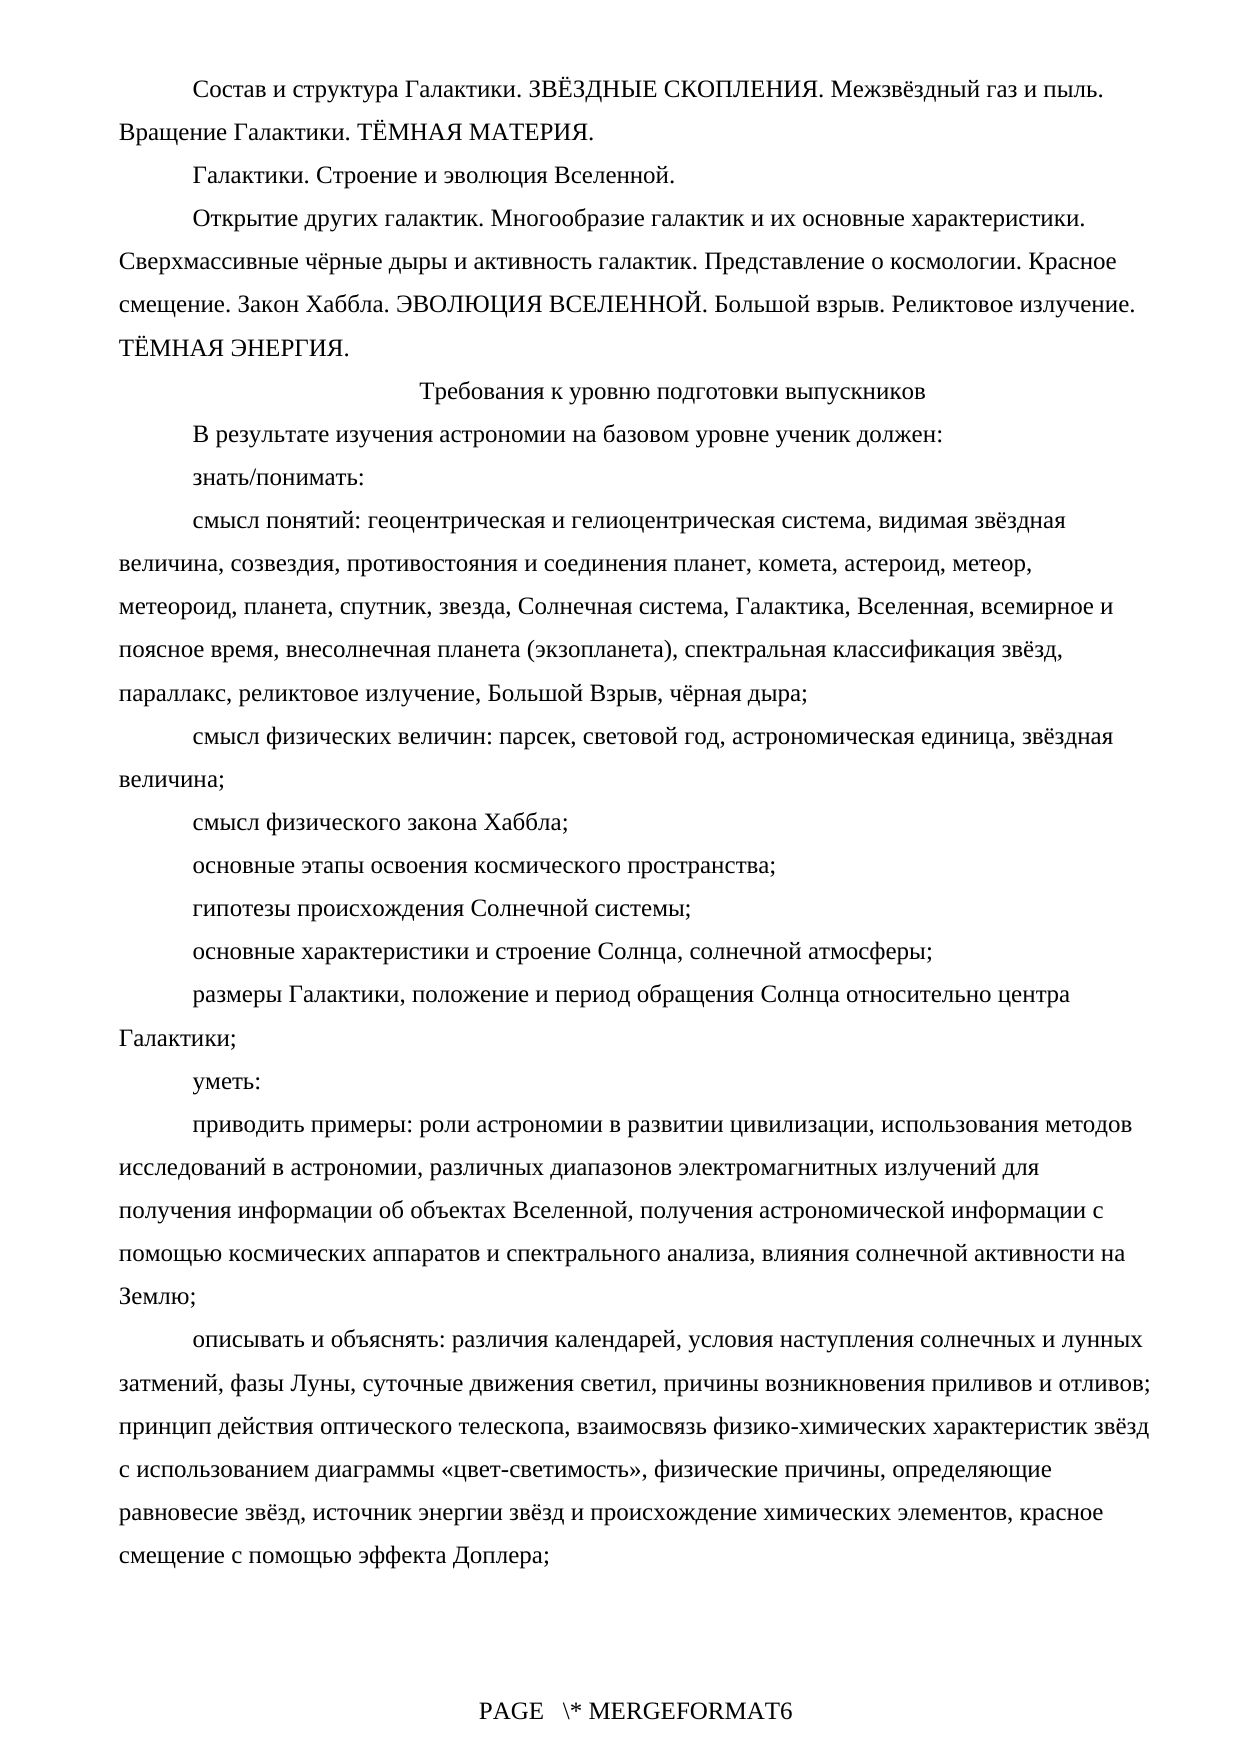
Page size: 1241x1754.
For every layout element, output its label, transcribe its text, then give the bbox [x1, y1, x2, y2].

text Состав и структура Галактики. ЗВЁЗДНЫЕ СКОПЛЕНИЯ. Межзвёздный газ и пыль. Вращение Галактики. ТЁМНАЯ МАТЕРИЯ. [119, 74, 1153, 146]
text основные характеристики и строение Солнца, солнечной атмосферы; [119, 936, 1153, 965]
text размеры Галактики, положение и период обращения Солнца относительно центра Галактики; [119, 979, 1153, 1051]
text смысл физических величин: парсек, световой год, астрономическая единица, звёздная величина; [119, 721, 1153, 793]
text знать/понимать: [119, 462, 1153, 491]
text смысл понятий: геоцентрическая и гелиоцентрическая система, видимая звёздная величина, созвездия, противостояния и соединения планет, комета, астероид, метеор, метеороид, планета, спутник, звезда, Солнечная система, Галактика, Вселенная, всемирное и поясное время, внесолнечная планета (экзопланета), спектральная классификация звёзд, параллакс, реликтовое излучение, Большой Взрыв, чёрная дыра; [119, 505, 1153, 706]
text Галактики. Строение и эволюция Вселенной. [119, 160, 1153, 189]
text уметь: [119, 1066, 1153, 1094]
text гипотезы происхождения Солнечной системы; [119, 893, 1153, 922]
text Открытие других галактик. Многообразие галактик и их основные характеристики. Сверхмассивные чёрные дыры и активность галактик. Представление о космологии. Красное смещение. Закон Хаббла. ЭВОЛЮЦИЯ ВСЕЛЕННОЙ. Большой взрыв. Реликтовое излучение. ТЁМНАЯ ЭНЕРГИЯ. [119, 203, 1153, 361]
text смысл физического закона Хаббла; [119, 807, 1153, 836]
text В результате изучения астрономии на базовом уровне ученик должен: [119, 419, 1153, 448]
text основные этапы освоения космического пространства; [119, 850, 1153, 879]
text описывать и объяснять: различия календарей, условия наступления солнечных и лунных затмений, фазы Луны, суточные движения светил, причины возникновения приливов и отливов; принцип действия оптического телескопа, взаимосвязь физико-химических характеристик звёзд с использованием диаграммы «цвет-светимость», физические причины, определяющие равновесие звёзд, источник энергии звёзд и происхождение химических элементов, красное смещение с помощью эффекта Доплера; [119, 1324, 1153, 1569]
text приводить примеры: роли астрономии в развитии цивилизации, использования методов исследований в астрономии, различных диапазонов электромагнитных излучений для получения информации об объектах Вселенной, получения астрономической информации с помощью космических аппаратов и спектрального анализа, влияния солнечной активности на Землю; [119, 1109, 1153, 1310]
text Требования к уровню подготовки выпускников [119, 376, 1153, 404]
